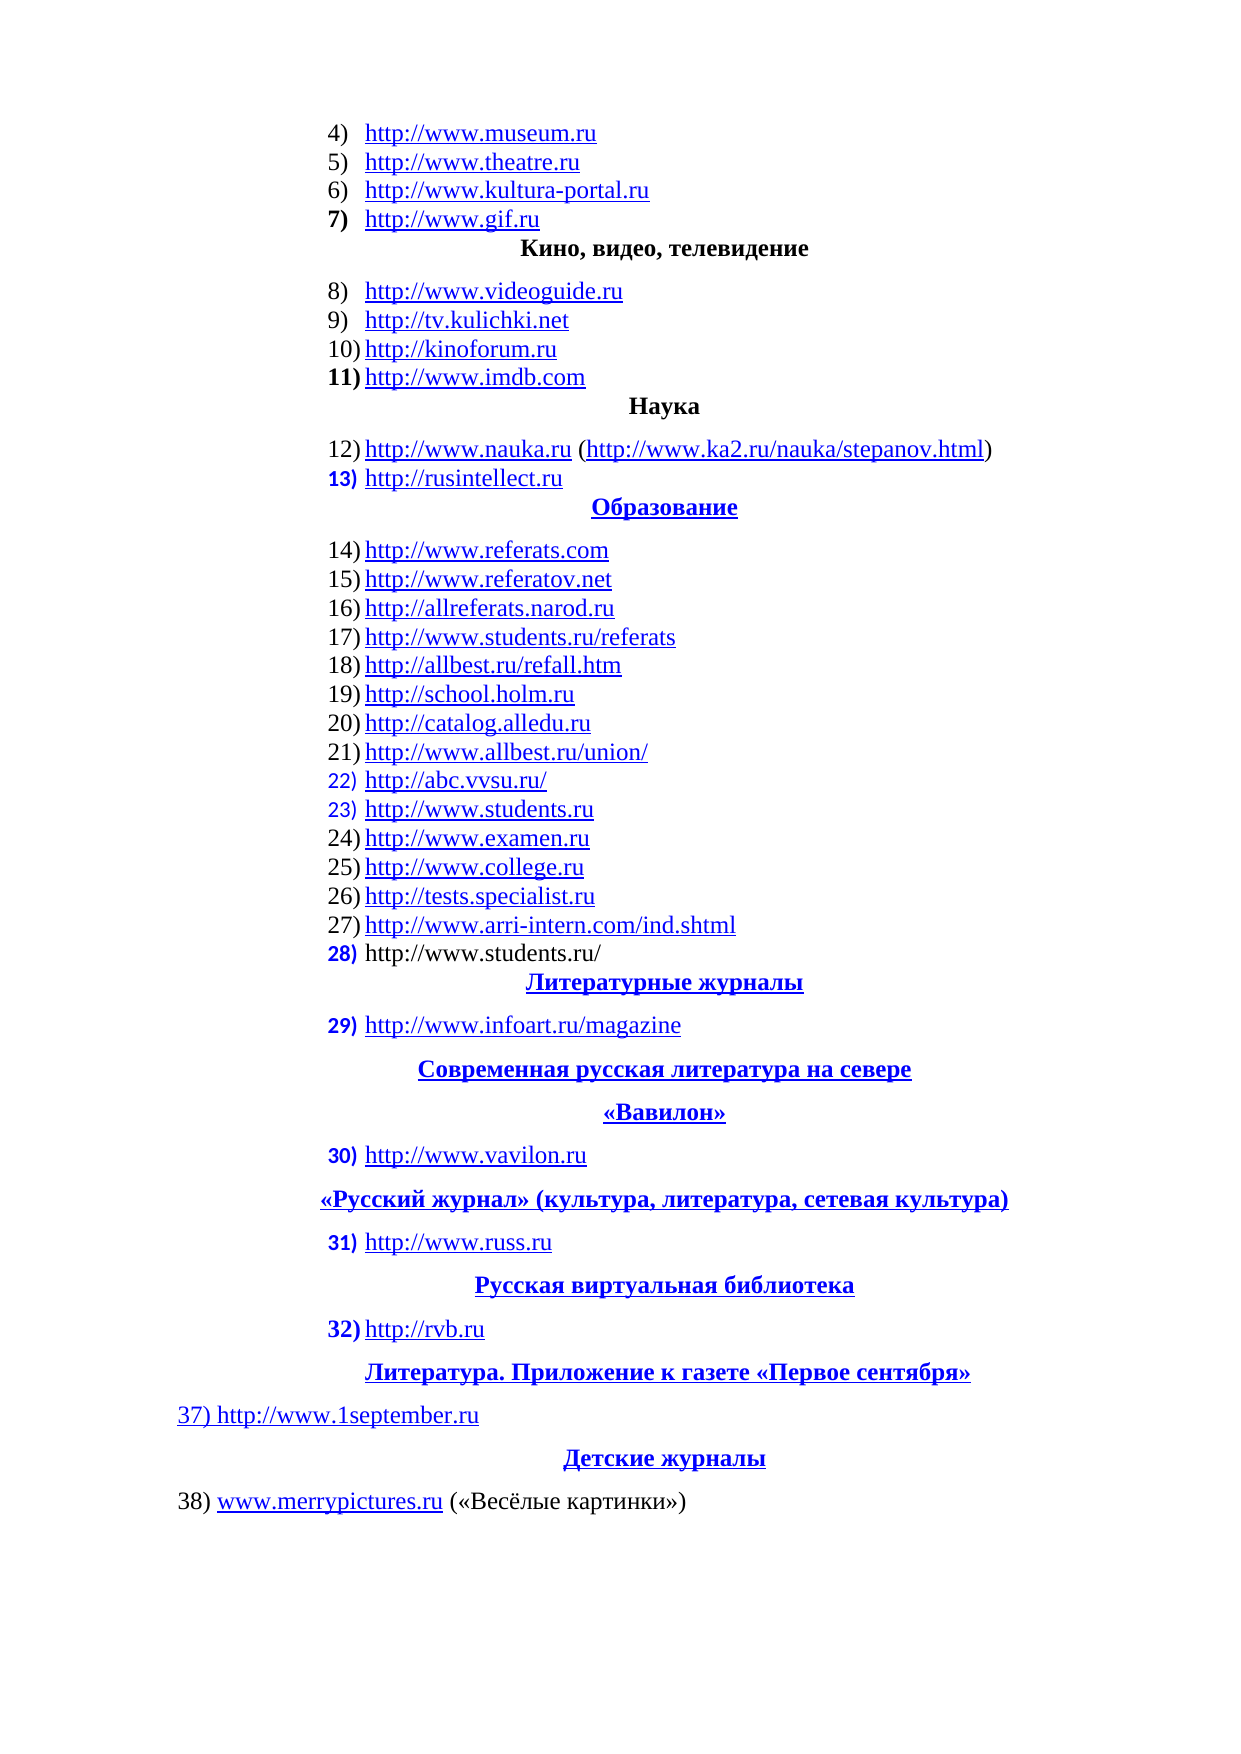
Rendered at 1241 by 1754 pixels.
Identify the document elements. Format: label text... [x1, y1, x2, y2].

list http://www.students.ru [327, 794, 1152, 823]
list http://www.vavilon.ru [327, 1140, 1152, 1169]
list http://kinoforum.ru [327, 334, 1152, 362]
text Русская виртуальная библиотека [177, 1271, 1152, 1299]
list http://www.theatre.ru [327, 147, 1152, 176]
list http://www.referatov.net [327, 564, 1152, 593]
list http://tv.kulichki.net [327, 305, 1152, 334]
list http://www.students.ru/ [327, 938, 1152, 967]
text Образование [177, 492, 1152, 521]
list http://catalog.alledu.ru [327, 708, 1152, 737]
list http://rusintellect.ru [327, 463, 1152, 492]
list http://www.students.ru/referats [327, 622, 1152, 650]
list http://www.college.ru [327, 852, 1152, 881]
text «Вавилон» [177, 1097, 1152, 1126]
text Современная русская литература на севере [177, 1054, 1152, 1083]
text Литературные журналы [177, 967, 1152, 996]
list http://www.videoguide.ru [327, 276, 1152, 305]
list http://www.examen.ru [327, 823, 1152, 852]
list http://www.arri-intern.com/ind.shtml [327, 910, 1152, 938]
list http://www.allbest.ru/union/ [327, 737, 1152, 765]
list http://abc.vvsu.ru/ [327, 765, 1152, 794]
list http://tests.specialist.ru [327, 881, 1152, 910]
text Литература. Приложение к газете «Первое сентября» [365, 1357, 1152, 1386]
list http://www.museum.ru [327, 118, 1152, 147]
list http://rvb.ru [327, 1314, 1152, 1342]
list http://www.referats.com [327, 535, 1152, 564]
list http://allbest.ru/refall.htm [327, 650, 1152, 679]
text Кино, видео, телевидение [177, 233, 1152, 262]
text 38) www.merrypictures.ru («Весёлые картинки») [177, 1486, 1152, 1515]
text «Русский журнал» (культура, литература, сетевая культура) [177, 1184, 1152, 1213]
list http://school.holm.ru [327, 679, 1152, 708]
text 37) http://www.1september.ru [177, 1400, 1152, 1429]
list http://www.infoart.ru/magazine [327, 1011, 1152, 1040]
list http://www.russ.ru [327, 1227, 1152, 1256]
text Наука [177, 391, 1152, 420]
list http://allreferats.narod.ru [327, 593, 1152, 622]
list http://www.imdb.com [327, 362, 1152, 391]
list http://www.kultura-portal.ru [327, 176, 1152, 204]
list http://www.gif.ru [327, 204, 1152, 233]
text Детские журналы [177, 1443, 1152, 1472]
list http://www.nauka.ru (http://www.ka2.ru/nauka/stepanov.html) [327, 434, 1152, 463]
